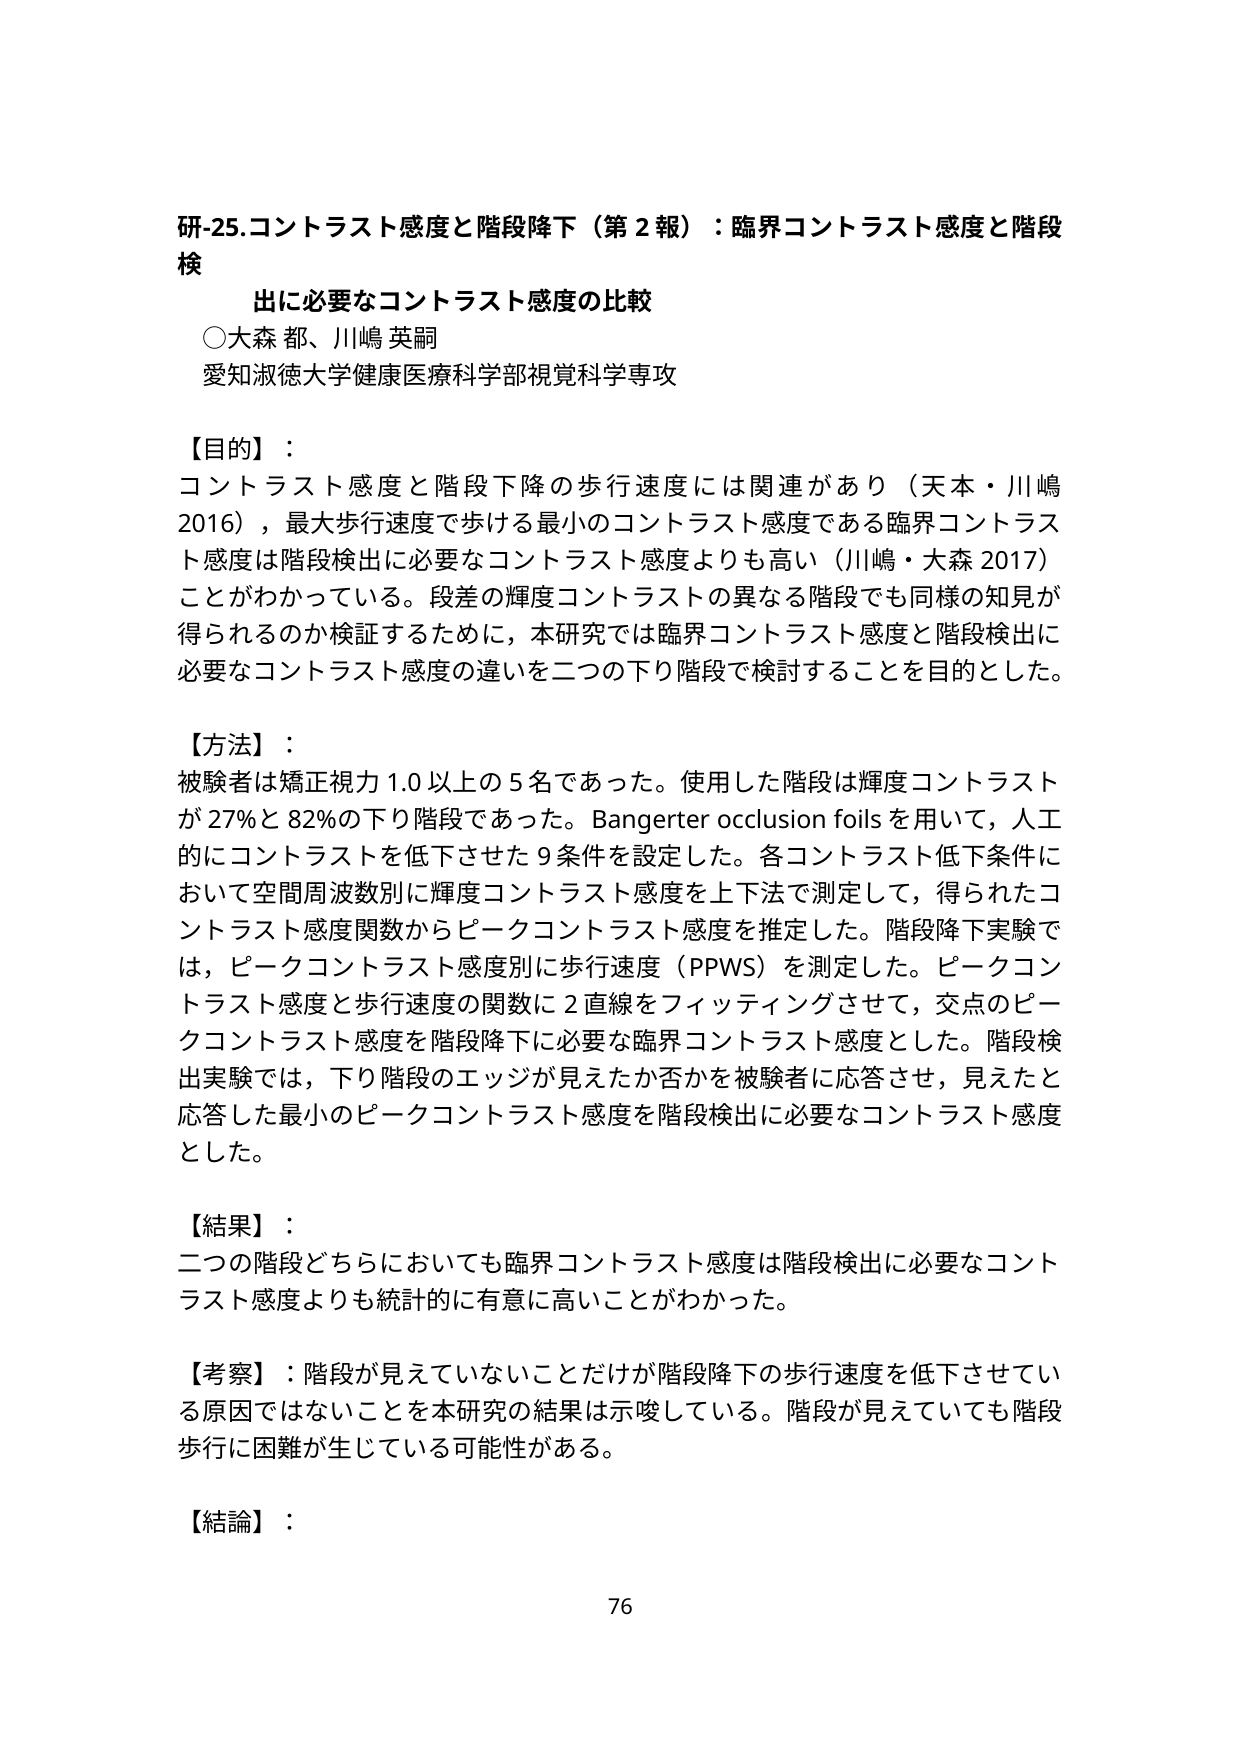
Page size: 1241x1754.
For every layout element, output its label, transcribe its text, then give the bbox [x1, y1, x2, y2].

text 二つの階段どちらにおいても臨界コントラスト感度は階段検出に必要なコントラスト感度よりも統計的に有意に高いことがわかった。 [177, 1243, 1063, 1317]
text 被験者は矯正視力1.0以上の5名であった。使用した階段は輝度コントラストが27%と82%の下り階段であった。Bangerter occlusion foilsを用いて，人工的にコントラストを低下させた9条件を設定した。各コントラスト低下条件において空間周波数別に輝度コントラスト感度を上下法で測定して，得られたコントラスト感度関数からピークコントラスト感度を推定した。階段降下実験では，ピークコントラスト感度別に歩行速度（PPWS）を測定した。ピークコントラスト感度と歩行速度の関数に2直線をフィッティングさせて，交点のピークコントラスト感度を階段降下に必要な臨界コントラスト感度とした。階段検出実験では，下り階段のエッジが見えたか否かを被験者に応答させ，見えたと応答した最小のピークコントラスト感度を階段検出に必要なコントラスト感度とした。 [177, 762, 1063, 1169]
text 【考察】：階段が見えていないことだけが階段降下の歩行速度を低下させている原因ではないことを本研究の結果は示唆している。階段が見えていても階段歩行に困難が生じている可能性がある。 [177, 1354, 1063, 1465]
text 【結論】： [177, 1502, 1063, 1539]
text 【目的】： [177, 429, 1063, 466]
text 【方法】： [177, 725, 1063, 762]
text 愛知淑徳大学健康医療科学部視覚科学専攻 [177, 356, 1063, 392]
text ○大森 都、川嶋 英嗣 [177, 318, 1063, 356]
text コントラスト感度と階段下降の歩行速度には関連があり（天本・川嶋 2016），最大歩行速度で歩ける最小のコントラスト感度である臨界コントラスト感度は階段検出に必要なコントラスト感度よりも高い（川嶋・大森 2017）ことがわかっている。段差の輝度コントラストの異なる階段でも同様の知見が得られるのか検証するために，本研究では臨界コントラスト感度と階段検出に必要なコントラスト感度の違いを二つの下り階段で検討することを目的とした。 [177, 466, 1063, 688]
text 【結果】： [177, 1206, 1063, 1243]
text 出に必要なコントラスト感度の比較 [177, 282, 1063, 318]
text 研-25.コントラスト感度と階段降下（第2報）：臨界コントラスト感度と階段検 [177, 208, 1063, 282]
